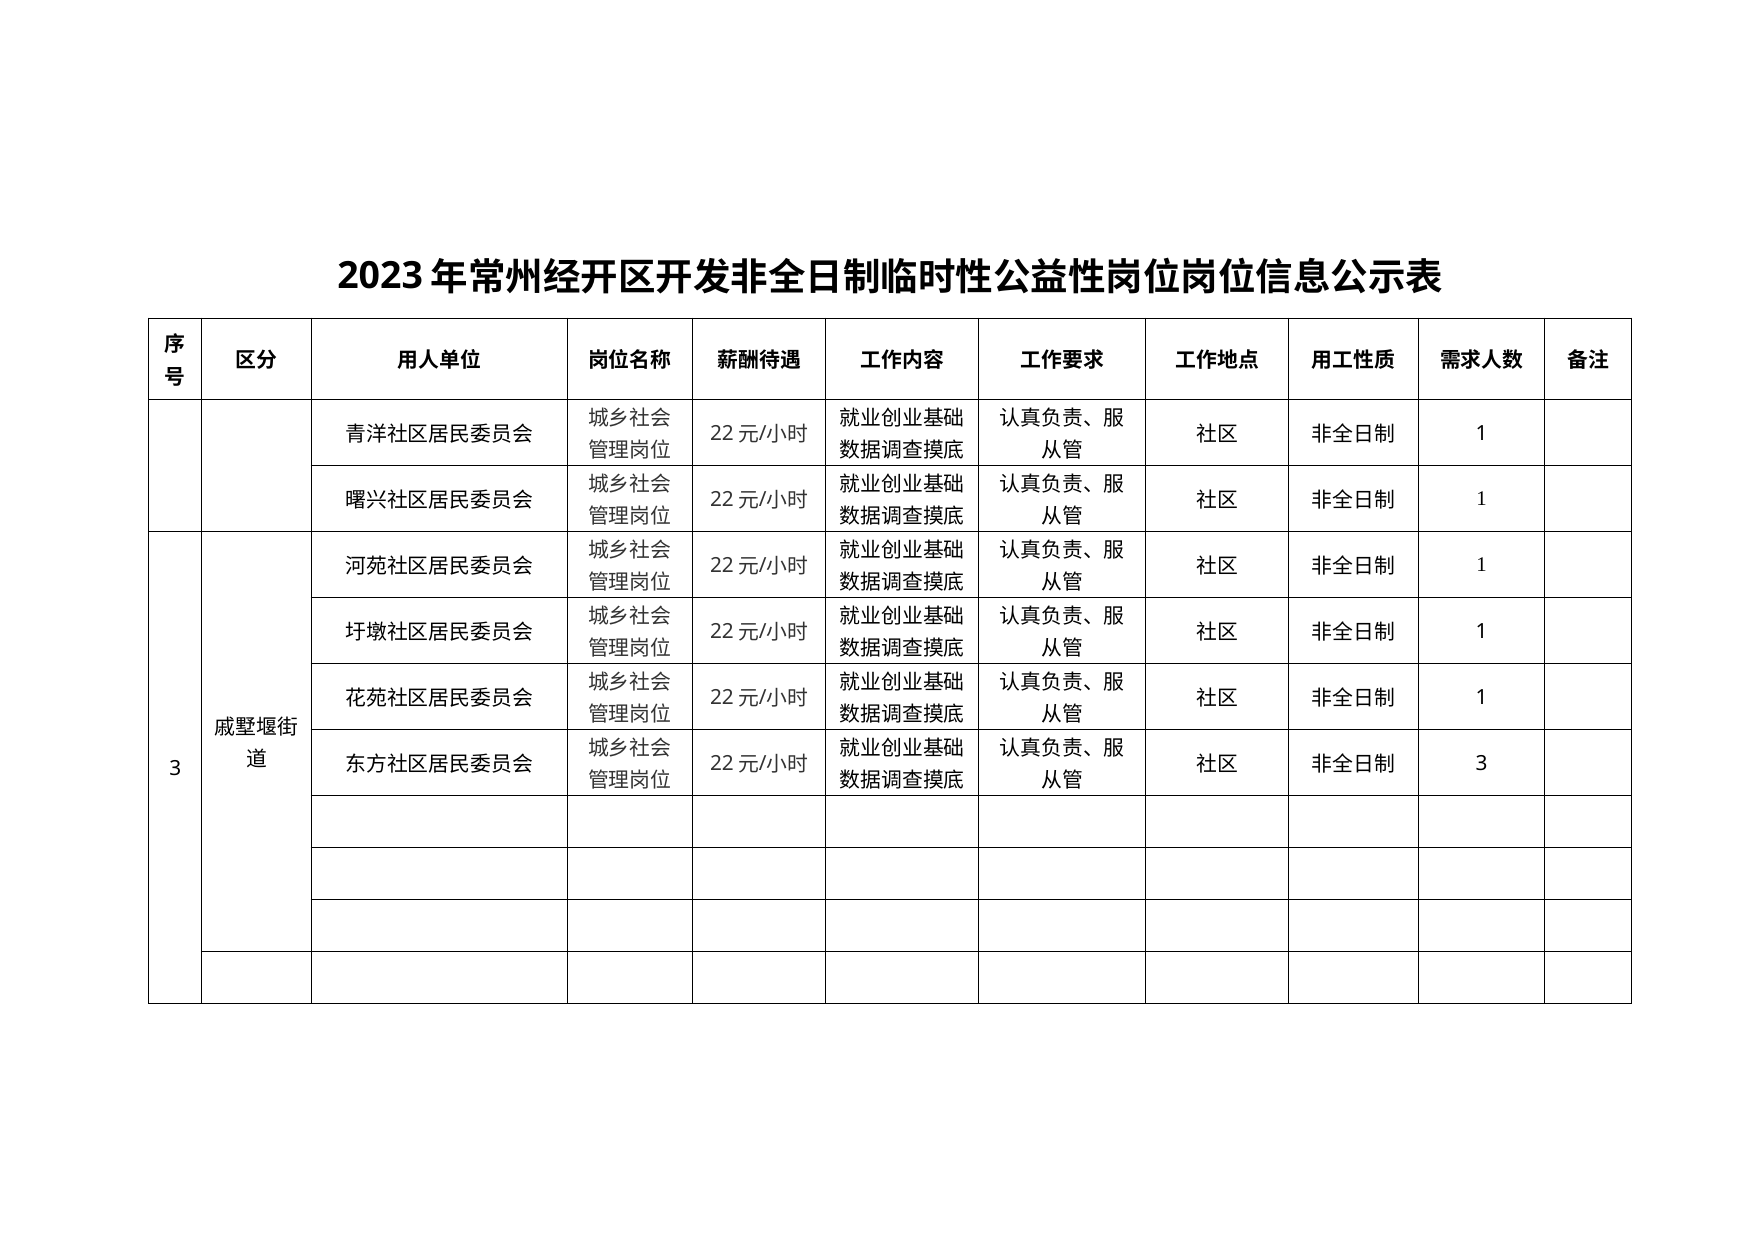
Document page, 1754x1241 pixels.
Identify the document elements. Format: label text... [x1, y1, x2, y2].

table_cell 用人单位 [312, 319, 567, 399]
table_cell 薪酬待遇 [693, 319, 825, 399]
table_cell [1146, 952, 1288, 1003]
table_cell 非全日制 [1289, 598, 1418, 663]
table_cell 圩墩社区居民委员会 [312, 598, 567, 663]
table_cell 工作内容 [826, 319, 978, 399]
table_cell [1545, 400, 1631, 465]
table_cell 22元/小时 [693, 730, 825, 795]
table_cell 22元/小时 [693, 400, 825, 465]
table_cell 需求人数 [1419, 319, 1544, 399]
table_cell 认真负责、服从管 [979, 730, 1145, 795]
table_cell [312, 796, 567, 847]
table_cell 非全日制 [1289, 664, 1418, 729]
table_cell 就业创业基础数据调查摸底 [826, 598, 978, 663]
table_cell 用工性质 [1289, 319, 1418, 399]
table_cell [1545, 532, 1631, 597]
table_cell [693, 900, 825, 951]
table_cell [202, 400, 311, 531]
table_cell [1545, 952, 1631, 1003]
table_cell 22元/小时 [693, 466, 825, 531]
table_cell 认真负责、服从管 [979, 598, 1145, 663]
table_cell [826, 952, 978, 1003]
table_cell 城乡社会管理岗位 [568, 730, 692, 795]
table_cell [568, 900, 692, 951]
table_cell [1419, 796, 1544, 847]
table_cell 青洋社区居民委员会 [312, 400, 567, 465]
table_cell [568, 848, 692, 899]
table_cell [979, 848, 1145, 899]
table_cell [1545, 466, 1631, 531]
table_cell 1 [1419, 664, 1544, 729]
table_cell [1146, 796, 1288, 847]
table_cell [1289, 796, 1418, 847]
table_cell 城乡社会管理岗位 [568, 466, 692, 531]
table_cell [979, 796, 1145, 847]
table_cell [979, 952, 1145, 1003]
table_cell [1419, 900, 1544, 951]
table_cell 备注 [1545, 319, 1631, 399]
table_cell [1545, 598, 1631, 663]
table_cell [693, 848, 825, 899]
table_cell 1 [1419, 532, 1544, 597]
table_cell [1289, 848, 1418, 899]
table_cell 社区 [1146, 664, 1288, 729]
table_cell 社区 [1146, 400, 1288, 465]
table_cell 就业创业基础数据调查摸底 [826, 730, 978, 795]
table_cell 认真负责、服从管 [979, 532, 1145, 597]
table_cell 1 [1419, 466, 1544, 531]
table_cell 认真负责、服从管 [979, 664, 1145, 729]
table_cell 社区 [1146, 466, 1288, 531]
table_cell 就业创业基础数据调查摸底 [826, 466, 978, 531]
table_cell [312, 848, 567, 899]
table_cell 城乡社会管理岗位 [568, 664, 692, 729]
table_cell 1 [1419, 598, 1544, 663]
table_cell [1419, 848, 1544, 899]
table_cell 认真负责、服从管 [979, 400, 1145, 465]
table_cell [826, 900, 978, 951]
table_cell [693, 952, 825, 1003]
table_cell [979, 900, 1145, 951]
table_cell 城乡社会管理岗位 [568, 532, 692, 597]
table_cell 城乡社会管理岗位 [568, 400, 692, 465]
table_cell 22元/小时 [693, 532, 825, 597]
table_cell 河苑社区居民委员会 [312, 532, 567, 597]
table_cell 岗位名称 [568, 319, 692, 399]
table_cell [826, 796, 978, 847]
table_cell [1289, 952, 1418, 1003]
table_cell 22元/小时 [693, 664, 825, 729]
table_cell 戚墅堰街道 [202, 532, 311, 951]
table_header 2023年常州经开区开发非全日制临时性公益性岗位岗位信息公示表 [149, 230, 1631, 318]
table_cell [1146, 900, 1288, 951]
table_cell [1545, 730, 1631, 795]
table_cell 东方社区居民委员会 [312, 730, 567, 795]
table_cell 就业创业基础数据调查摸底 [826, 400, 978, 465]
table_cell 1 [1419, 400, 1544, 465]
table_cell [693, 796, 825, 847]
table_cell 3 [149, 532, 201, 1003]
table_cell [1545, 848, 1631, 899]
table_cell 就业创业基础数据调查摸底 [826, 664, 978, 729]
table_cell [312, 952, 567, 1003]
table_cell 就业创业基础数据调查摸底 [826, 532, 978, 597]
table_cell [568, 952, 692, 1003]
table_cell [312, 900, 567, 951]
table_cell 花苑社区居民委员会 [312, 664, 567, 729]
table_cell 城乡社会管理岗位 [568, 598, 692, 663]
table_cell 非全日制 [1289, 400, 1418, 465]
table_cell 区分 [202, 319, 311, 399]
table_cell [1545, 900, 1631, 951]
table_cell 社区 [1146, 730, 1288, 795]
table_cell [1419, 952, 1544, 1003]
table_cell [568, 796, 692, 847]
table_cell [1545, 796, 1631, 847]
table_cell 3 [1419, 730, 1544, 795]
table_cell [1146, 848, 1288, 899]
table_cell 非全日制 [1289, 532, 1418, 597]
table_cell 社区 [1146, 532, 1288, 597]
table_cell 曙兴社区居民委员会 [312, 466, 567, 531]
table_cell [1289, 900, 1418, 951]
table_cell 序号 [149, 319, 201, 399]
table_cell [826, 848, 978, 899]
table_cell 社区 [1146, 598, 1288, 663]
table_cell [1545, 664, 1631, 729]
table_cell [202, 952, 311, 1003]
table_cell 认真负责、服从管 [979, 466, 1145, 531]
table_cell 22元/小时 [693, 598, 825, 663]
table_cell 非全日制 [1289, 466, 1418, 531]
table_cell 非全日制 [1289, 730, 1418, 795]
table_cell [149, 400, 201, 531]
table_cell 工作地点 [1146, 319, 1288, 399]
table_cell 工作要求 [979, 319, 1145, 399]
